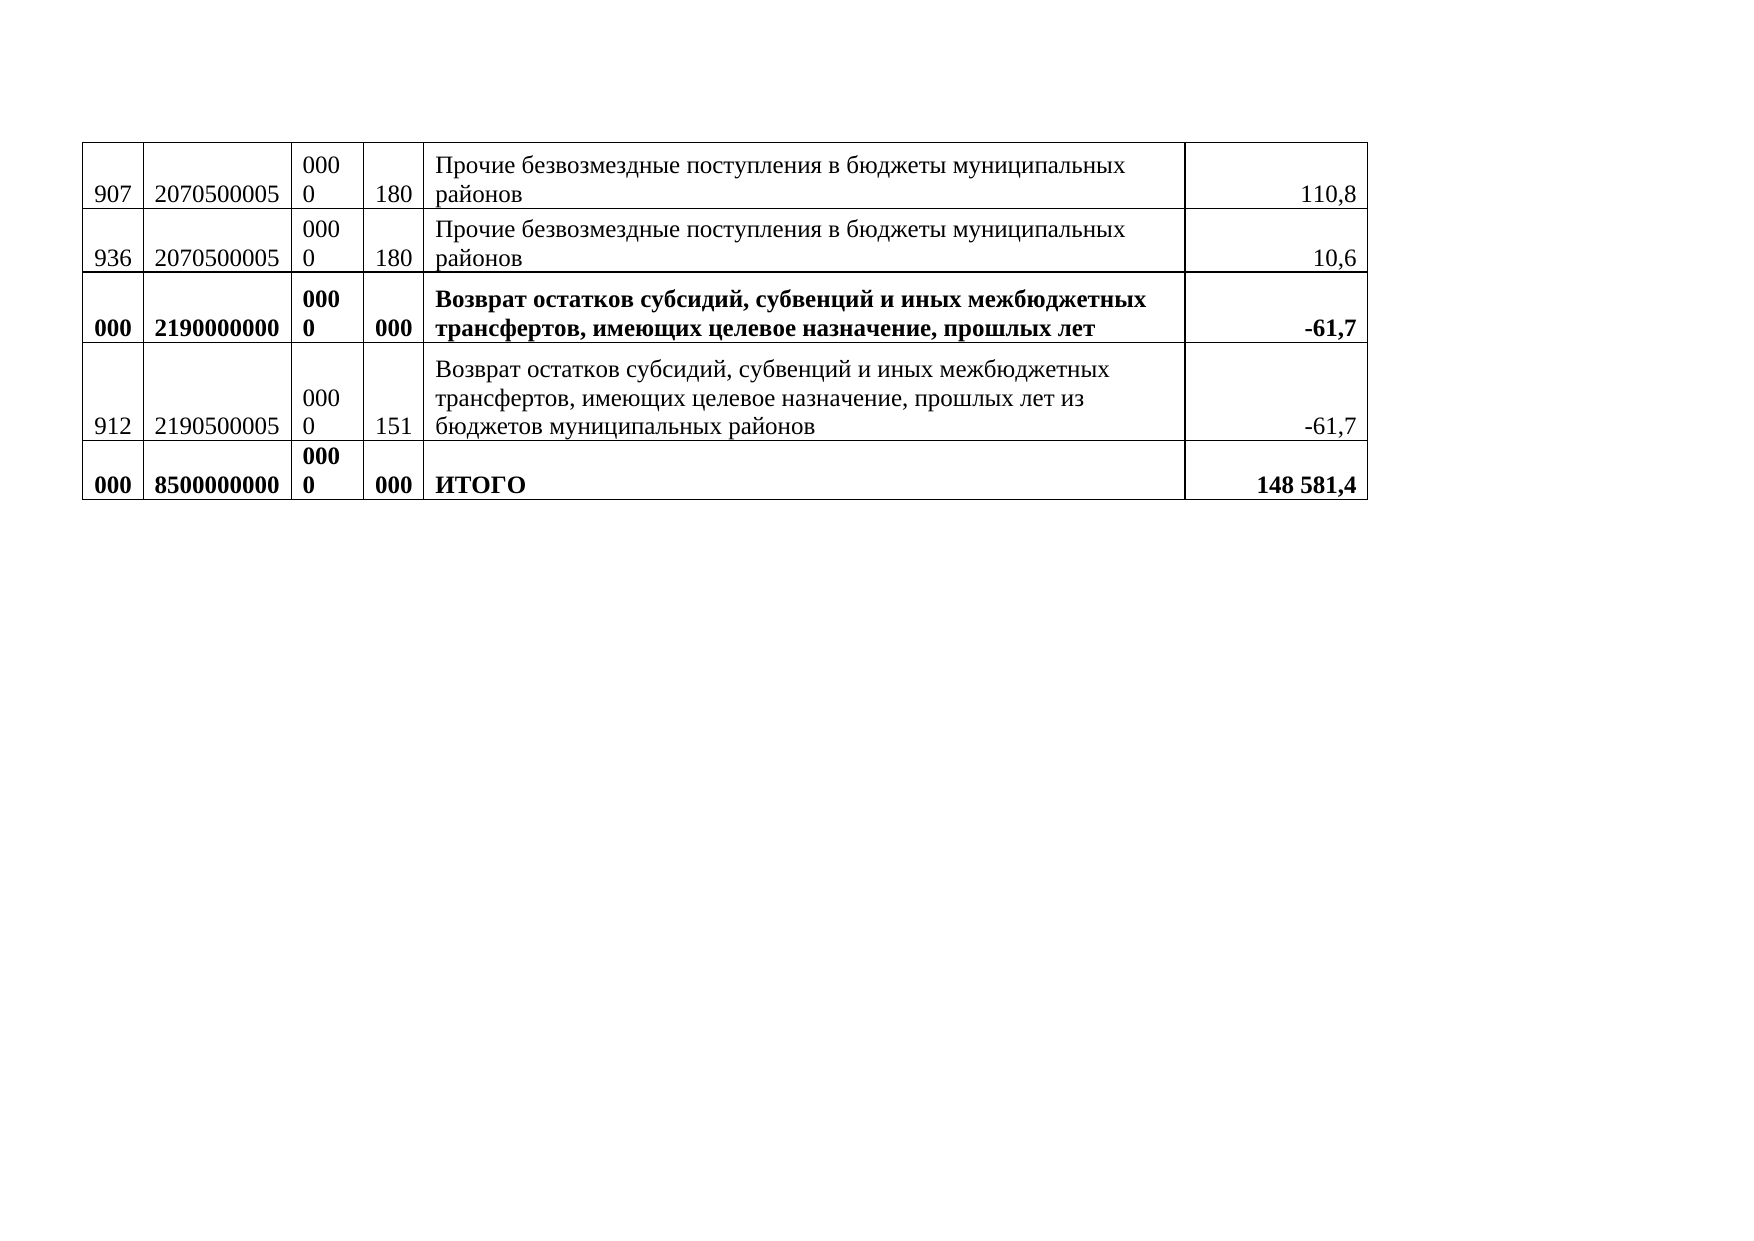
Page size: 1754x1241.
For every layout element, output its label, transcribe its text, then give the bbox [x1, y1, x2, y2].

table_cell 10,6 [1186, 209, 1367, 271]
table_cell 2190500005 [144, 343, 291, 440]
table_cell 000 [364, 441, 423, 499]
table_cell 180 [364, 209, 423, 271]
table_cell Возврат остатков субсидий, субвенций и иных межбюджетных трансфертов, имеющих целевое назначение, прошлых лет [424, 273, 1184, 342]
table_cell -61,7 [1186, 343, 1367, 440]
table_cell Прочие безвозмездные поступления в бюджеты муниципальных районов [424, 143, 1184, 207]
table_cell ИТОГО [424, 441, 1184, 499]
table_cell -61,7 [1186, 273, 1367, 342]
table_cell 0000 [292, 143, 363, 207]
table_cell 0000 [292, 343, 363, 440]
table_cell 151 [364, 343, 423, 440]
table_cell 0000 [292, 209, 363, 271]
table_cell 000 [83, 441, 143, 499]
table_cell 110,8 [1186, 143, 1367, 207]
table_cell 8500000000 [144, 441, 291, 499]
table_cell 180 [364, 143, 423, 207]
table_cell 000 [364, 273, 423, 342]
table_cell 2070500005 [144, 209, 291, 271]
table_cell 912 [83, 343, 143, 440]
table_cell Прочие безвозмездные поступления в бюджеты муниципальных районов [424, 209, 1184, 271]
table_cell 2070500005 [144, 143, 291, 207]
table_cell 0000 [292, 441, 363, 499]
table_cell Возврат остатков субсидий, субвенций и иных межбюджетных трансфертов, имеющих целевое назначение, прошлых лет из бюджетов муниципальных районов [424, 343, 1184, 440]
table_cell 2190000000 [144, 273, 291, 342]
table_cell 0000 [292, 273, 363, 342]
table_cell 936 [83, 209, 143, 271]
table_cell 000 [83, 273, 143, 342]
table_cell 907 [83, 143, 143, 207]
table_cell 148 581,4 [1186, 441, 1367, 499]
